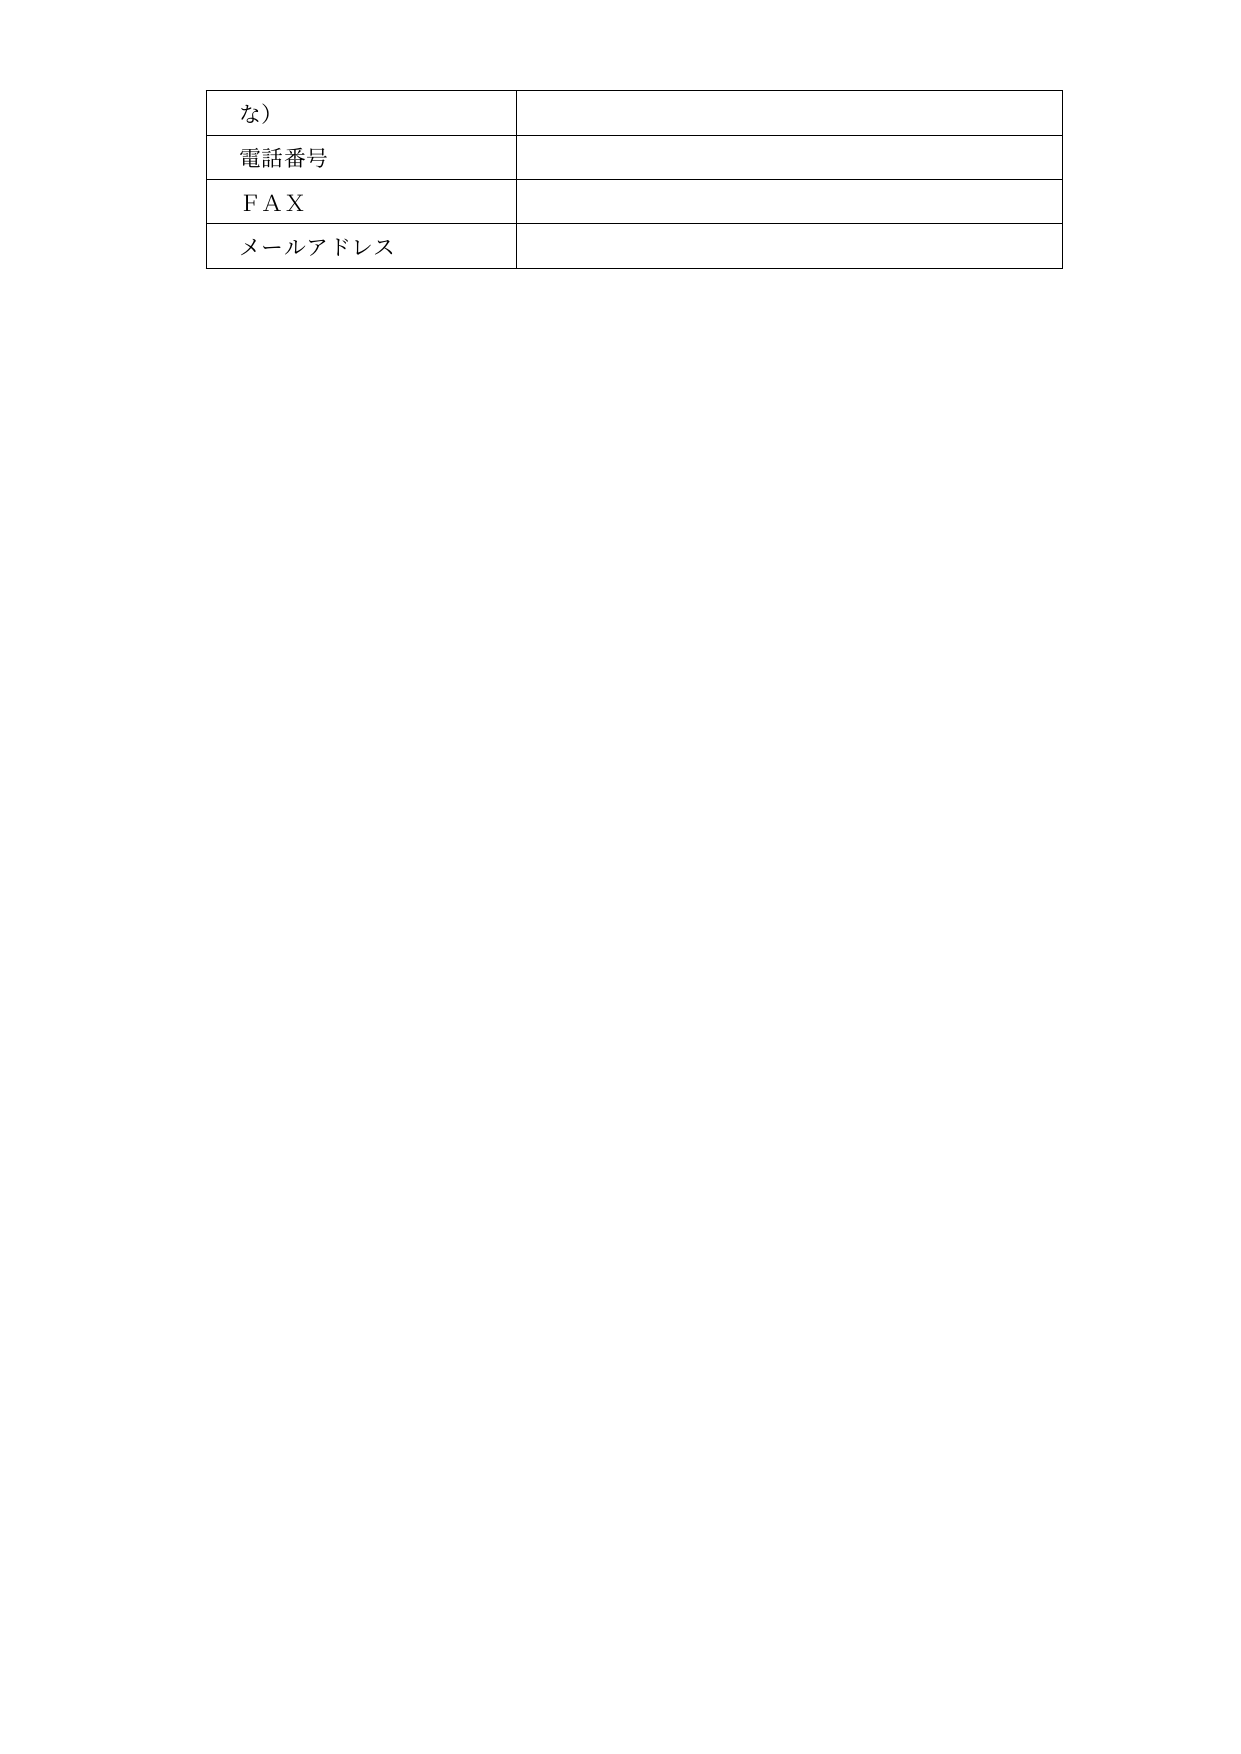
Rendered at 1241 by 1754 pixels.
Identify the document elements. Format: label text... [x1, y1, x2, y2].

table_cell [517, 224, 1062, 268]
table_cell [517, 180, 1062, 223]
table_header 担当者 氏名（ふりがな） [207, 91, 516, 134]
table_cell 電話番号 [207, 136, 516, 179]
table_cell [517, 136, 1062, 179]
table_cell メールアドレス [207, 224, 516, 268]
table_cell ＦＡＸ [207, 180, 516, 223]
table_header [517, 91, 1062, 134]
